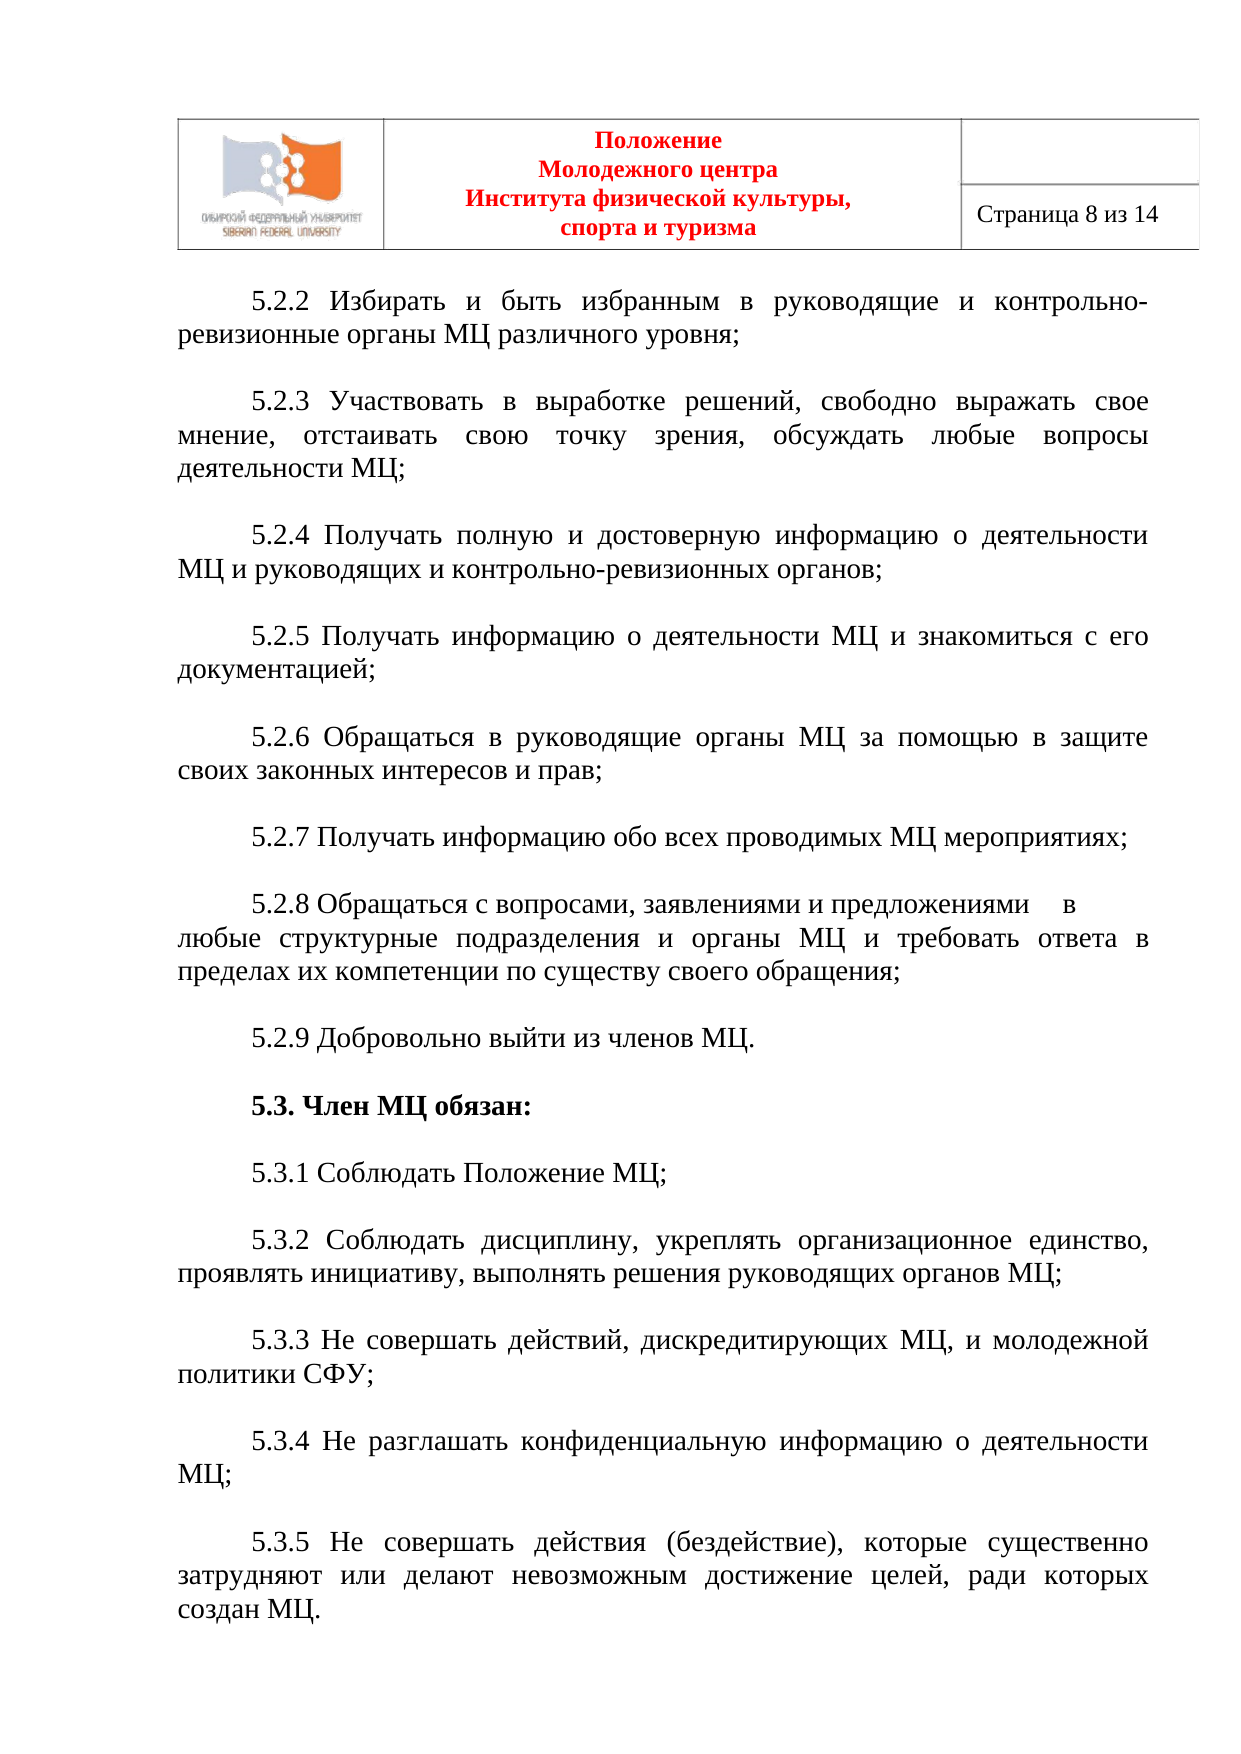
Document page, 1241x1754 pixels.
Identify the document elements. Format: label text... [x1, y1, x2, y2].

text 5.2.9 Добровольно выйти из членов МЦ. [177, 1021, 1149, 1054]
text 5.3.4 Не разглашать конфиденциальную информацию о деятельности МЦ; [177, 1423, 1149, 1490]
text 5.2.6 Обращаться в руководящие органы МЦ за помощью в защите своих законных интересов и прав; [177, 719, 1149, 786]
text 5.2.7 Получать информацию обо всех проводимых МЦ мероприятиях; [177, 819, 1149, 853]
text 5.3.5 Не совершать действия (бездействие), которые существенно затрудняют или делают невозможным достижение целей, ради которых создан МЦ. [177, 1524, 1149, 1624]
text 5.2.5 Получать информацию о деятельности МЦ и знакомиться с его документацией; [177, 618, 1149, 685]
text 5.3.1 Соблюдать Положение МЦ; [177, 1155, 1149, 1188]
text 5.3.2 Соблюдать дисциплину, укреплять организационное единство, проявлять инициативу, выполнять решения руководящих органов МЦ; [177, 1222, 1149, 1289]
text 5.2.4 Получать полную и достоверную информацию о деятельности МЦ и руководящих и контрольно-ревизионных органов; [177, 517, 1149, 584]
text 5.2.3 Участвовать в выработке решений, свободно выражать свое мнение, отстаивать свою точку зрения, обсуждать любые вопросы деятельности МЦ; [177, 383, 1149, 484]
text 5.3. Член МЦ обязан: [177, 1088, 1149, 1121]
picture [177, 118, 1200, 250]
text 5.3.3 Не совершать действий, дискредитирующих МЦ, и молодежной политики СФУ; [177, 1322, 1149, 1389]
text 5.2.2 Избирать и быть избранным в руководящие и контрольно-ревизионные органы МЦ различного уровня; [177, 283, 1149, 350]
text 5.2.8 Обращаться с вопросами, заявлениями и предложениями в любые структурные подразделения и органы МЦ и требовать ответа в пределах их компетенции по существу своего обращения; [177, 886, 1149, 987]
